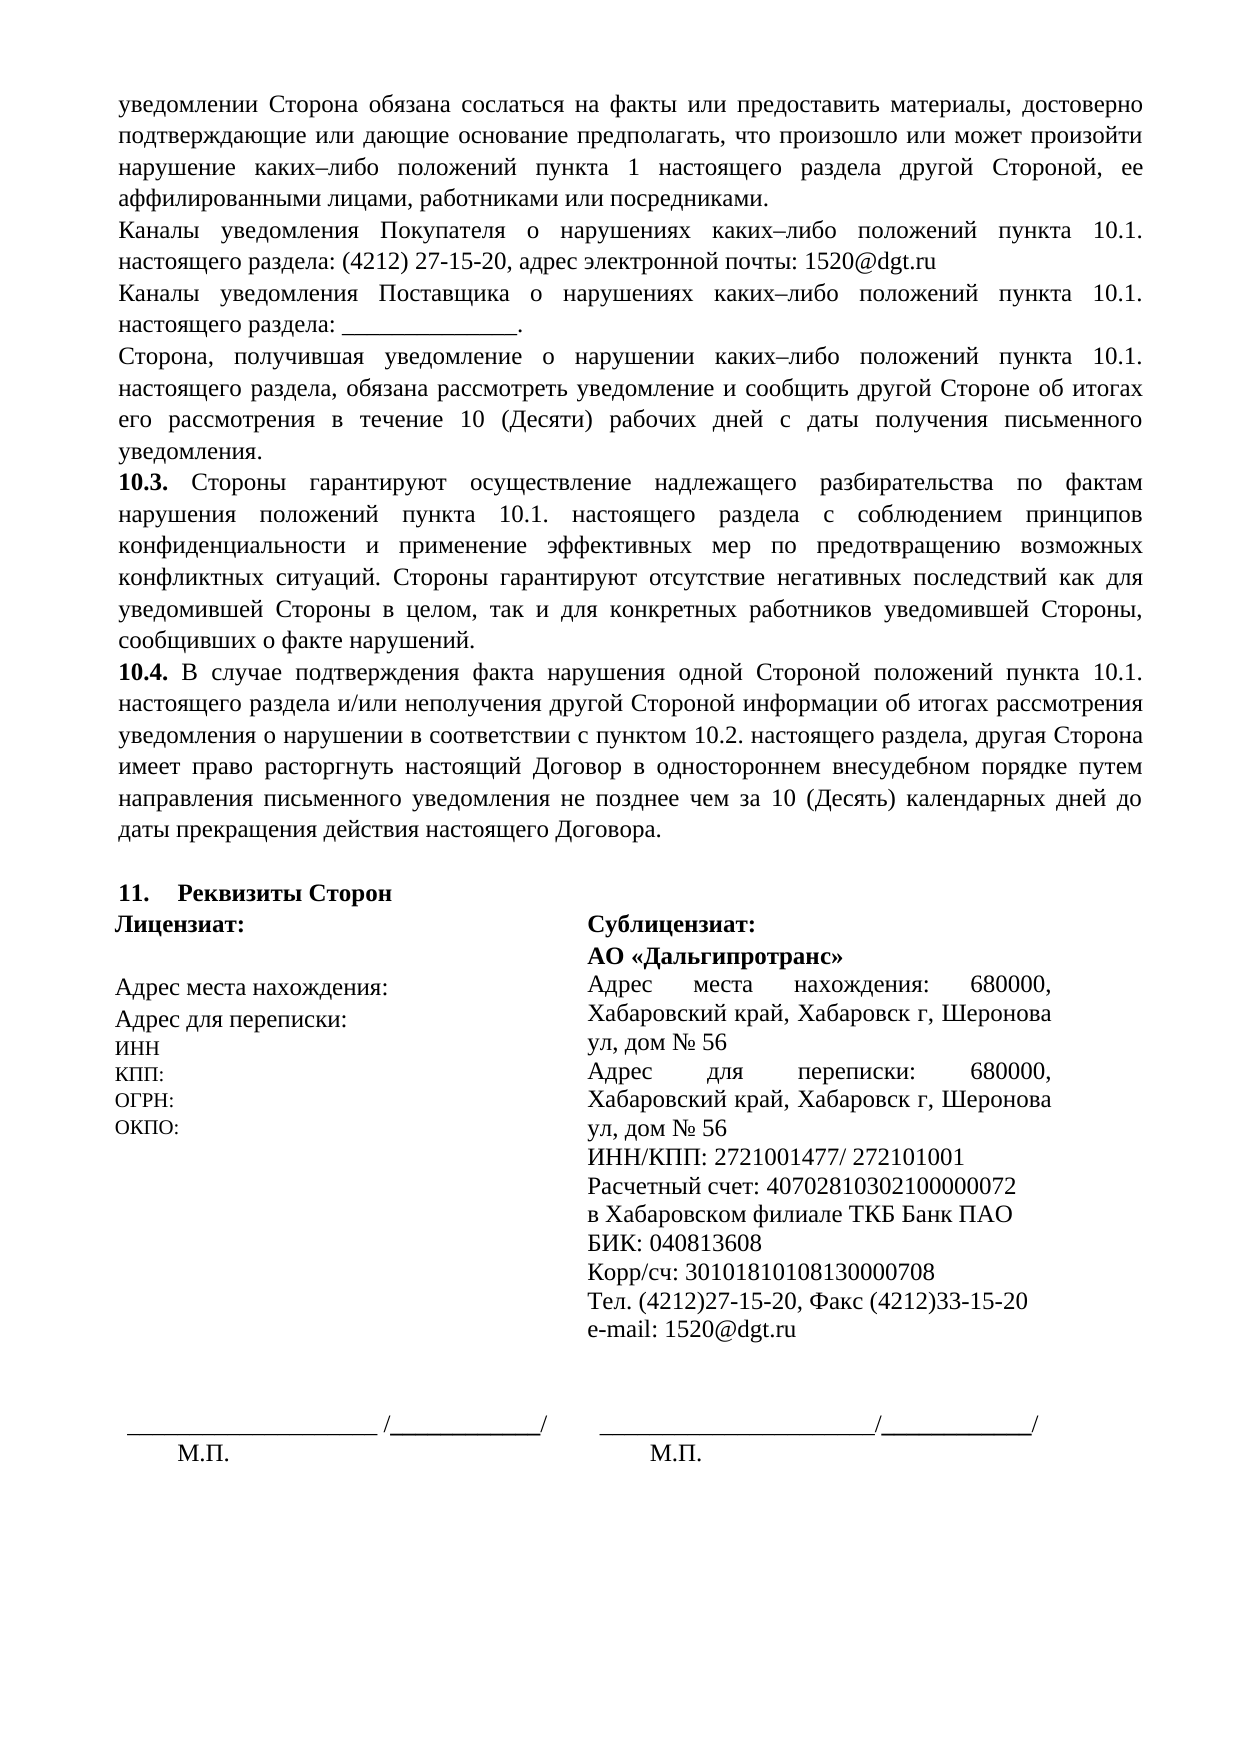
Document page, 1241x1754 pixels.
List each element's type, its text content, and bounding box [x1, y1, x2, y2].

table_header Сублицензиат: АО «Дальгипротранс» Адрес места нахождения: 680000, Хабаровский край, Хабаровск г, Шеронова ул, дом № 56 Адрес для переписки: 680000, Хабаровский край, Хабаровск г, Шеронова ул, дом № 56 ИНН/КПП: 2721001477/ 272101001 Расчетный счет: 40702810302100000072 в Хабаровском филиале ТКБ Банк ПАО БИК: 040813608 Корр/сч: 30101810108130000708 Тел. (4212)27-15-20, Факс (4212)33-15-20 e-mail: 1520@dgt.ru [576, 909, 1063, 1381]
table_header Лицензиат: Адрес места нахождения: Адрес для переписки: ИНН КПП: ОГРН: ОКПО: [103, 909, 576, 1381]
text Сторона, получившая уведомление о нарушении каких–либо положений пункта 10.1. настоящего раздела, обязана рассмотреть уведомление и сообщить другой Стороне об итогах его рассмотрения в течение 10 (Десяти) рабочих дней с даты получения письменного уведомления. [118, 341, 1144, 464]
text Каналы уведомления Поставщика о нарушениях каких–либо положений пункта 10.1. настоящего раздела: ______________. [118, 278, 1144, 338]
text 10.4. В случае подтверждения факта нарушения одной Стороной положений пункта 10.1. настоящего раздела и/или неполучения другой Стороной информации об итогах рассмотрения уведомления о нарушении в соответствии с пунктом 10.2. настоящего раздела, другая Сторона имеет право расторгнуть настоящий Договор в одностороннем внесудебном порядке путем направления письменного уведомления не позднее чем за 10 (Десять) календарных дней до даты прекращения действия настоящего Договора. [118, 657, 1144, 843]
list Реквизиты Сторон [118, 878, 1144, 906]
text Каналы уведомления Покупателя о нарушениях каких–либо положений пункта 10.1. настоящего раздела: (4212) 27-15-20, адрес электронной почты: 1520@dgt.ru [118, 215, 1144, 275]
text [118, 89, 1144, 212]
text 10.3. Стороны гарантируют осуществление надлежащего разбирательства по фактам нарушения положений пункта 10.1. настоящего раздела с соблюдением принципов конфиденциальности и применение эффективных мер по предотвращению возможных конфликтных ситуаций. Стороны гарантируют отсутствие негативных последствий как для уведомившей Стороны в целом, так и для конкретных работников уведомившей Стороны, сообщивших о факте нарушений. [118, 467, 1144, 654]
table_cell ______________________/____________/ М.П. [576, 1381, 1063, 1467]
table_cell ____________________ /____________/ М.П. [103, 1381, 576, 1467]
